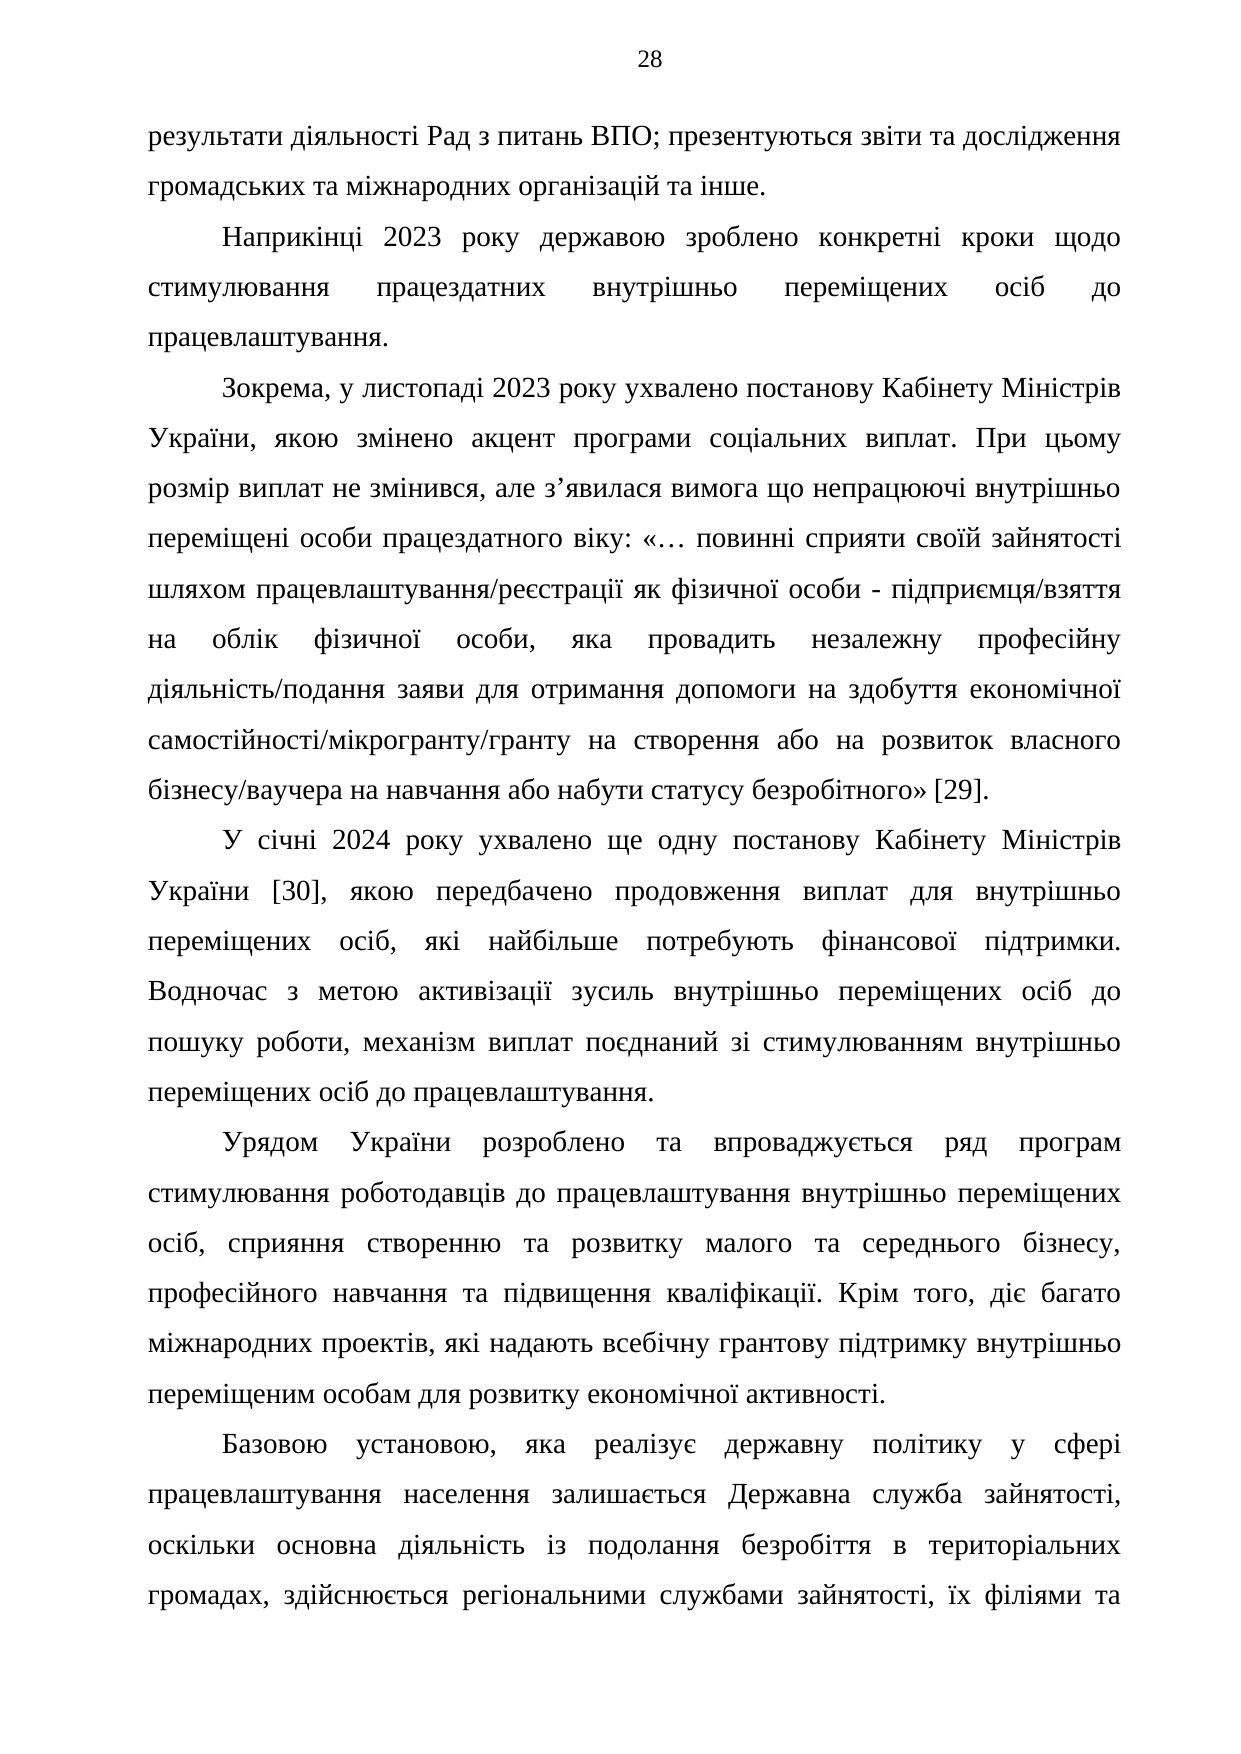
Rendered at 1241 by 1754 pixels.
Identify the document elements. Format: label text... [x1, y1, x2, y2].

text У січні 2024 року ухвалено ще одну постанову Кабінету Міністрів України [30], якою передбачено продовження виплат для внутрішньо переміщених осіб, які найбільше потребують фінансової підтримки. Водночас з метою активізації зусиль внутрішньо переміщених осіб до пошуку роботи, механізм виплат поєднаний зі стимулюванням внутрішньо переміщених осіб до працевлаштування. [148, 822, 1122, 1108]
text Зокрема, у листопаді 2023 року ухвалено постанову Кабінету Міністрів України, якою змінено акцент програми соціальних виплат. При цьому розмір виплат не змінився, але з’явилася вимога що непрацюючі внутрішньо переміщені особи працездатного віку: «… повинні сприяти своїй зайнятості шляхом працевлаштування/реєстрації як фізичної особи - підприємця/взяття на облік фізичної особи, яка провадить незалежну професійну діяльність/подання заяви для отримання допомоги на здобуття економічної самостійності/мікрогранту/гранту на створення або на розвиток власного бізнесу/ваучера на навчання або набути статусу безробітного» [29]. [148, 370, 1122, 806]
text Урядом України розроблено та впроваджується ряд програм стимулювання роботодавців до працевлаштування внутрішньо переміщених осіб, сприяння створенню та розвитку малого та середнього бізнесу, професійного навчання та підвищення кваліфікації. Крім того, діє багато міжнародних проектів, які надають всебічну грантову підтримку внутрішньо переміщеним особам для розвитку економічної активності. [148, 1124, 1122, 1409]
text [148, 118, 1122, 202]
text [148, 1426, 1122, 1611]
text Наприкінці 2023 року державою зроблено конкретні кроки щодо стимулювання працездатних внутрішньо переміщених осіб до працевлаштування. [148, 219, 1122, 353]
